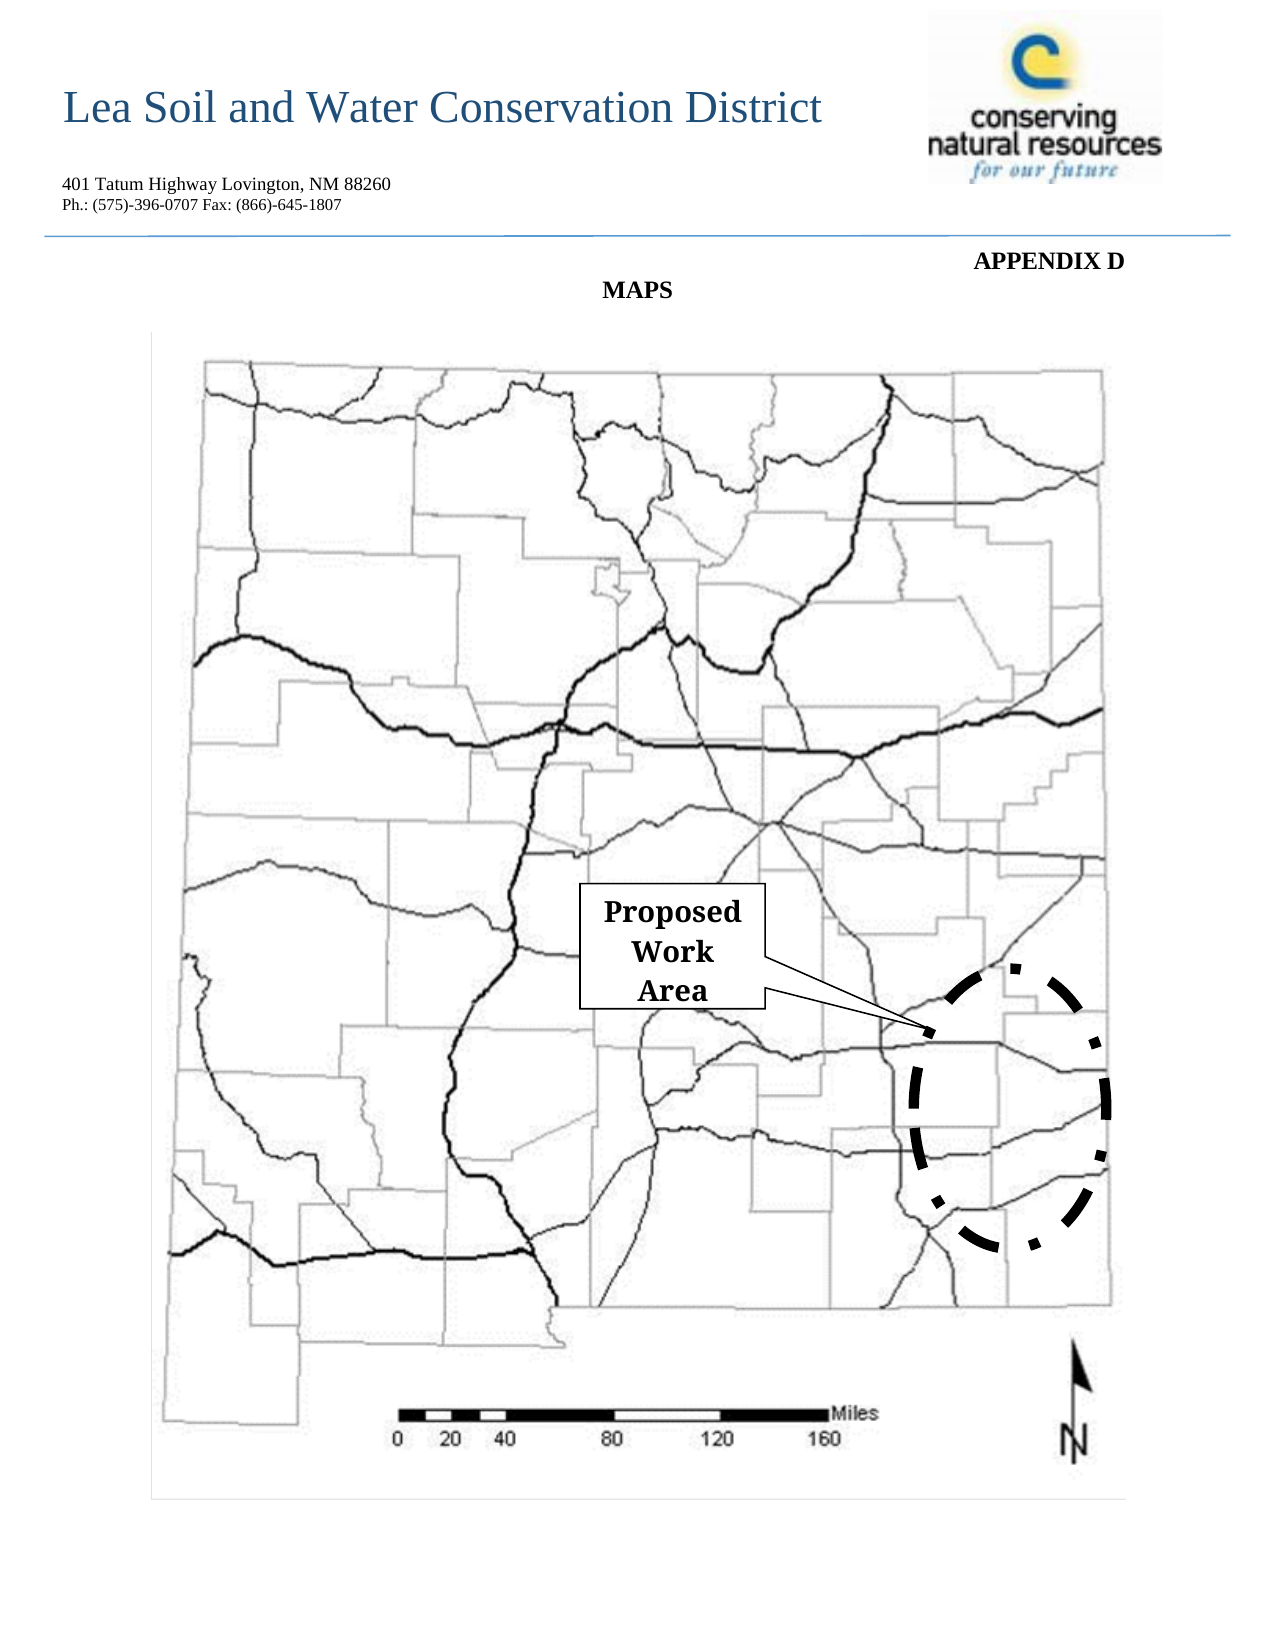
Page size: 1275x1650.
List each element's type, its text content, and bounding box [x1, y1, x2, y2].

subtitle APPENDIX D [150, 246, 1125, 275]
picture [150, 332, 1126, 1501]
picture [928, 10, 1163, 184]
text MAPS [150, 275, 1125, 304]
